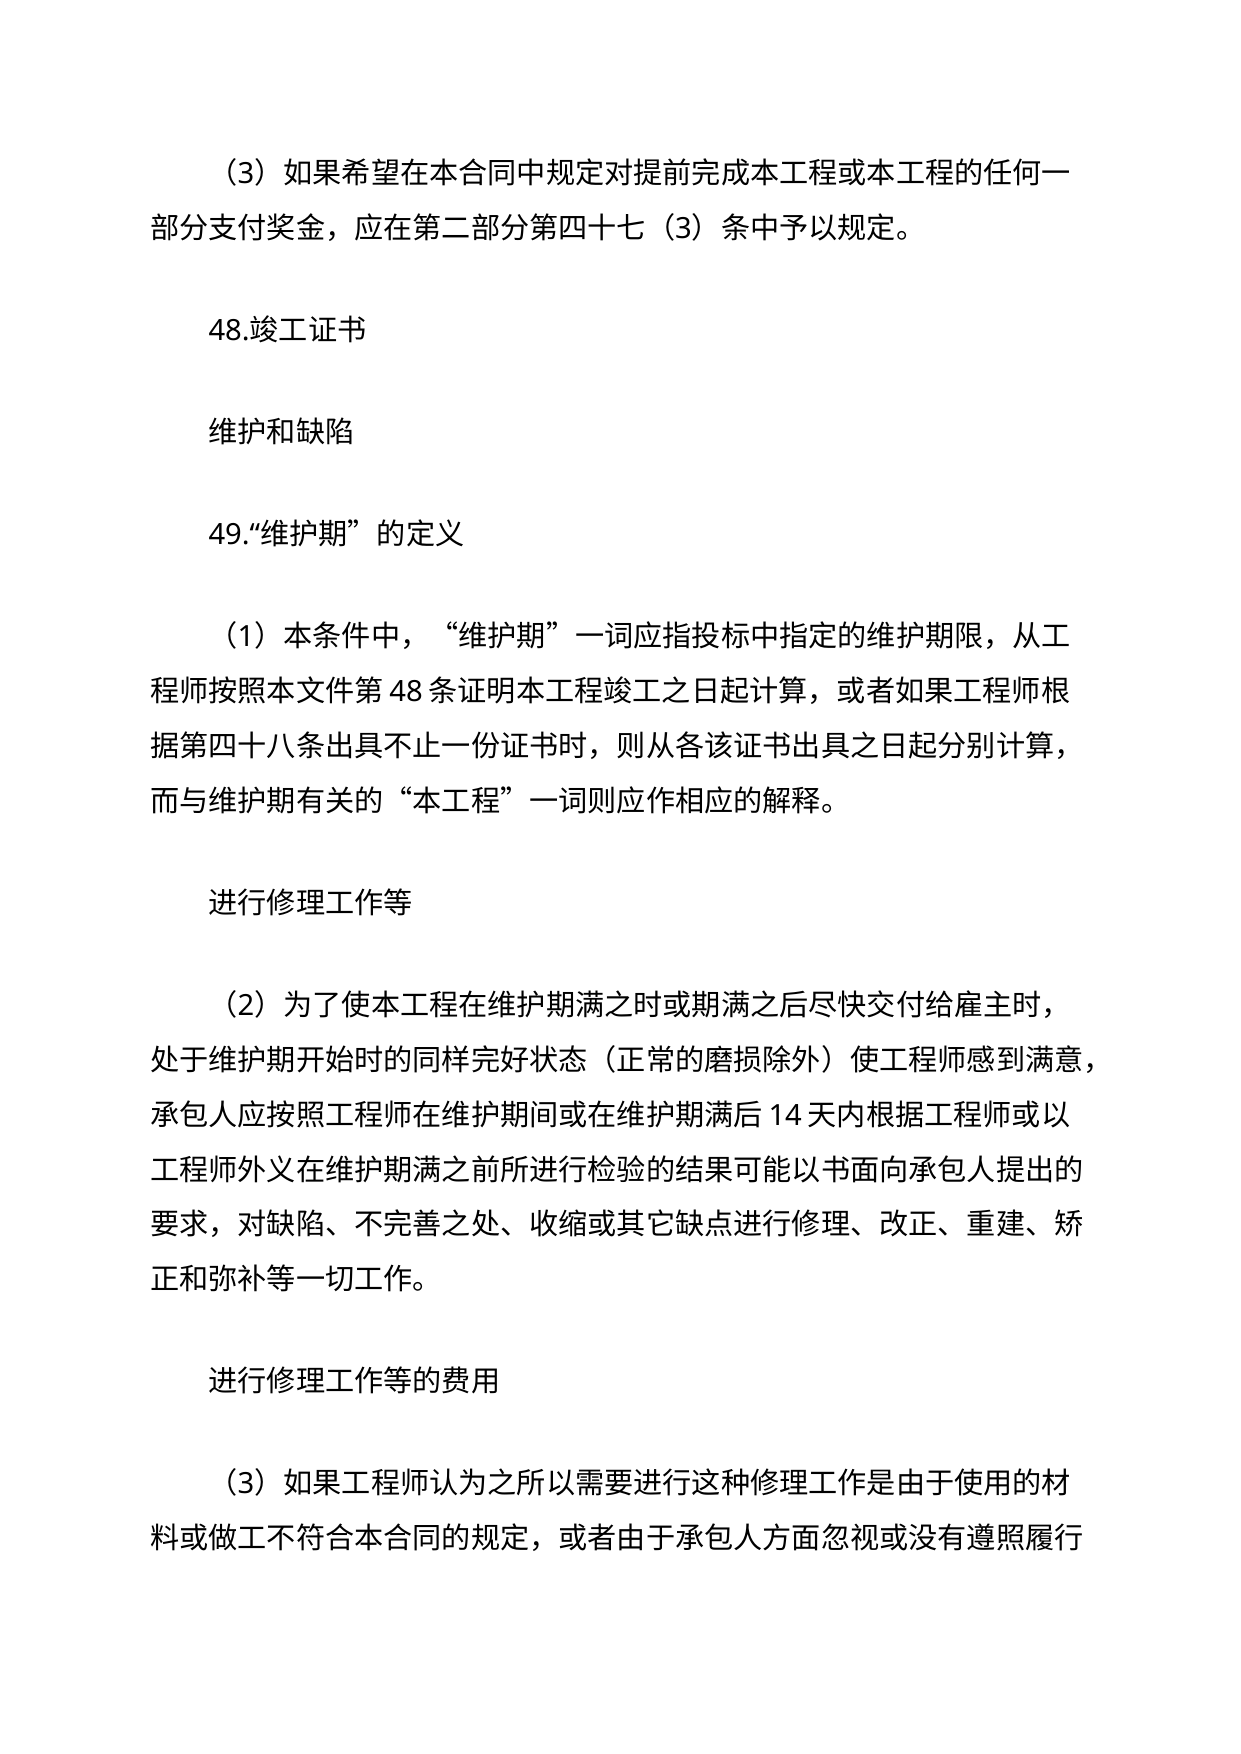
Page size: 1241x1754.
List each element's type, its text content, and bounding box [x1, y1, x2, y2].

text 49.“维护期”的定义 [150, 511, 1090, 553]
text 进行修理工作等的费用 [150, 1358, 1090, 1400]
text 进行修理工作等 [150, 879, 1090, 922]
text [150, 1459, 1090, 1557]
text 48.竣工证书 [150, 307, 1090, 349]
text 维护和缺陷 [150, 409, 1090, 451]
text （1）本条件中，“维护期”一词应指投标中指定的维护期限，从工程师按照本文件第48条证明本工程竣工之日起计算，或者如果工程师根据第四十八条出具不止一份证书时，则从各该证书出具之日起分别计算，而与维护期有关的“本工程”一词则应作相应的解释。 [150, 613, 1090, 820]
text （3）如果希望在本合同中规定对提前完成本工程或本工程的任何一部分支付奖金，应在第二部分第四十七（3）条中予以规定。 [150, 150, 1090, 247]
text （2）为了使本工程在维护期满之时或期满之后尽快交付给雇主时，处于维护期开始时的同样完好状态（正常的磨损除外）使工程师感到满意，承包人应按照工程师在维护期间或在维护期满后14天内根据工程师或以工程师外义在维护期满之前所进行检验的结果可能以书面向承包人提出的要求，对缺陷、不完善之处、收缩或其它缺点进行修理、改正、重建、矫正和弥补等一切工作。 [150, 981, 1090, 1298]
